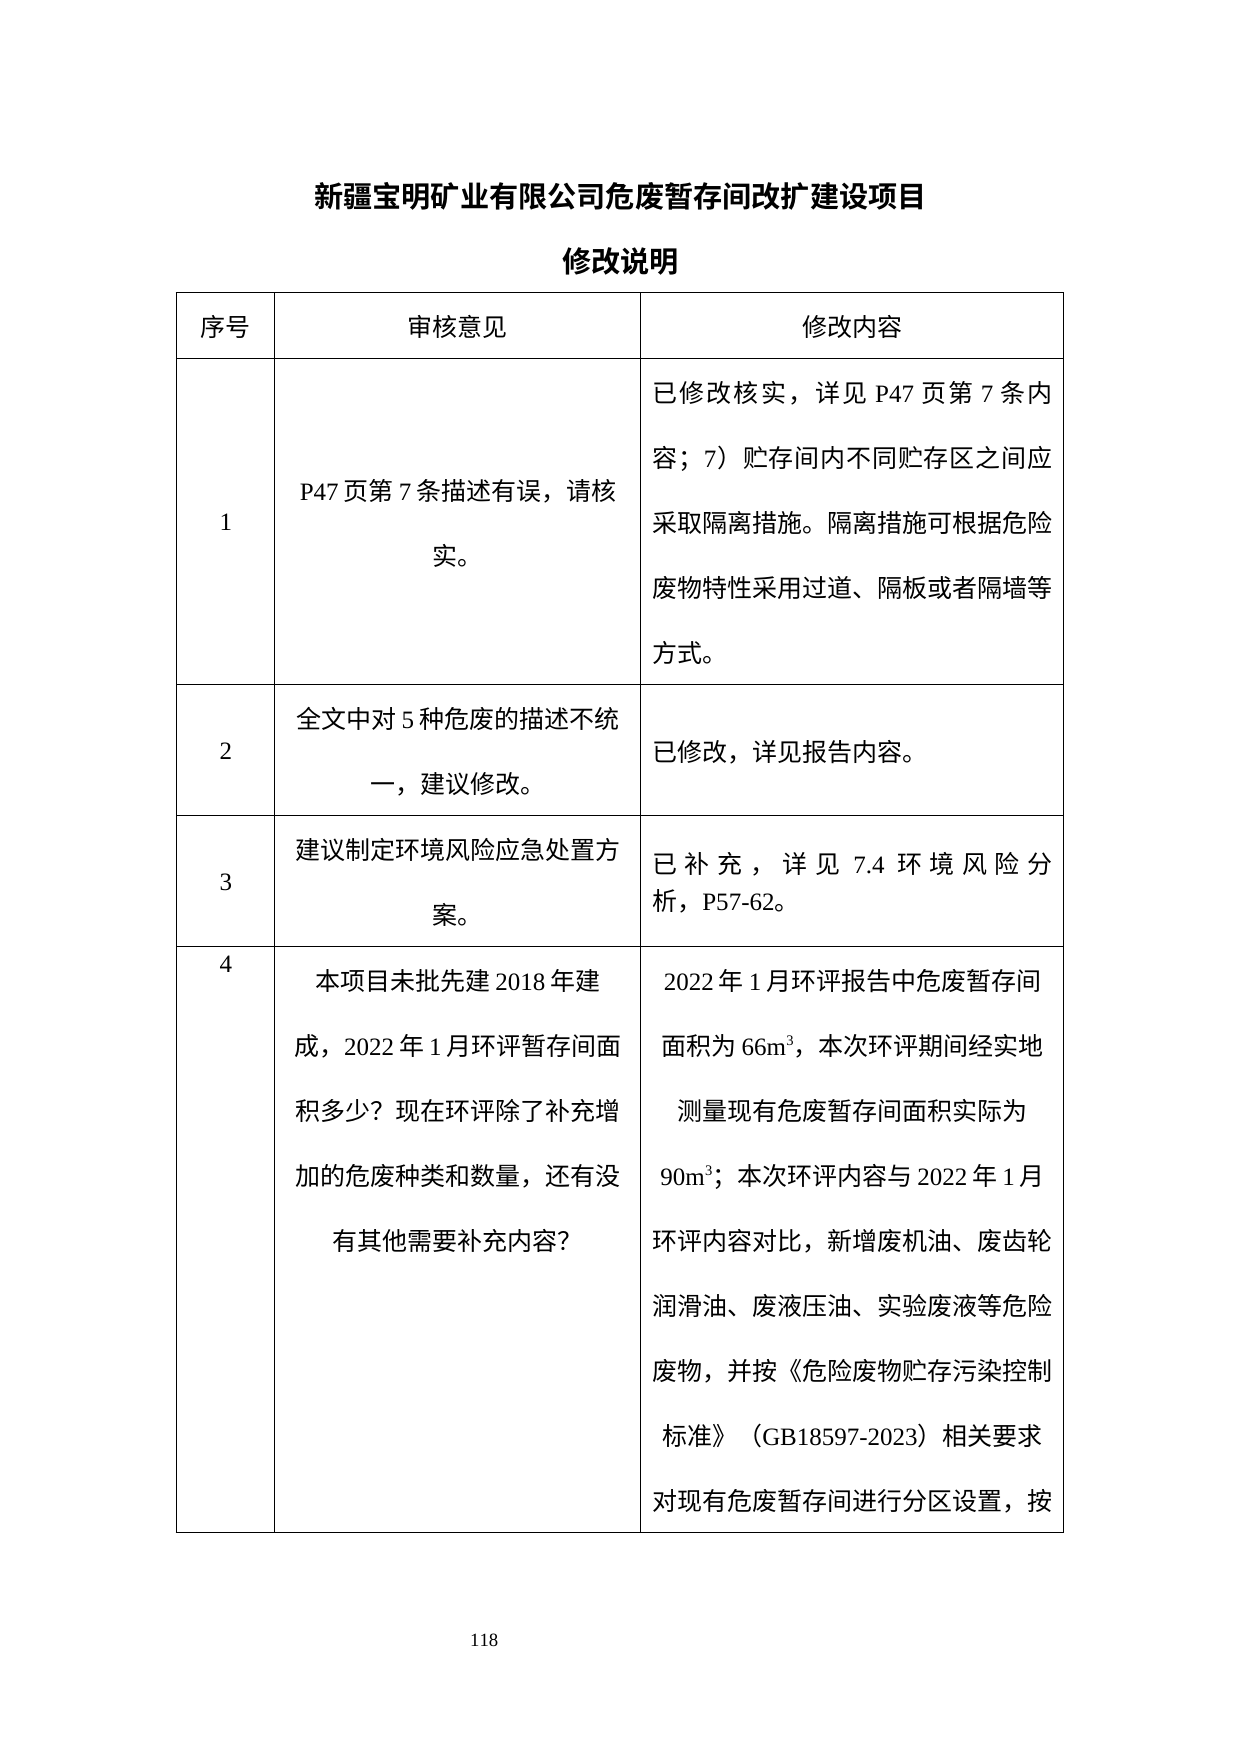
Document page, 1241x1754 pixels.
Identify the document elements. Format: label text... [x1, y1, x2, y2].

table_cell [641, 947, 1063, 1532]
table_cell 已修改核实，详见P47页第7条内容；7）贮存间内不同贮存区之间应采取隔离措施。隔离措施可根据危险废物特性采用过道、隔板或者隔墙等方式。 [641, 359, 1063, 684]
table_header 序号 [177, 293, 274, 358]
table_header 修改内容 [641, 293, 1063, 358]
table_cell 1 [177, 359, 274, 684]
table_cell 2 [177, 685, 274, 815]
table_cell P47页第7条描述有误，请核实。 [275, 359, 640, 684]
table_cell 全文中对5种危废的描述不统一，建议修改。 [275, 685, 640, 815]
table_cell 已补充，详见7.4环境风险分析，P57-62。 [641, 816, 1063, 946]
text 新疆宝明矿业有限公司危废暂存间改扩建设项目 [187, 162, 1053, 227]
table_header 审核意见 [275, 293, 640, 358]
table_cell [275, 947, 640, 1532]
table_cell 建议制定环境风险应急处置方案。 [275, 816, 640, 946]
text 修改说明 [187, 227, 1053, 292]
table_cell 已修改，详见报告内容。 [641, 685, 1063, 815]
table_cell 4 [177, 947, 274, 1532]
table_cell 3 [177, 816, 274, 946]
